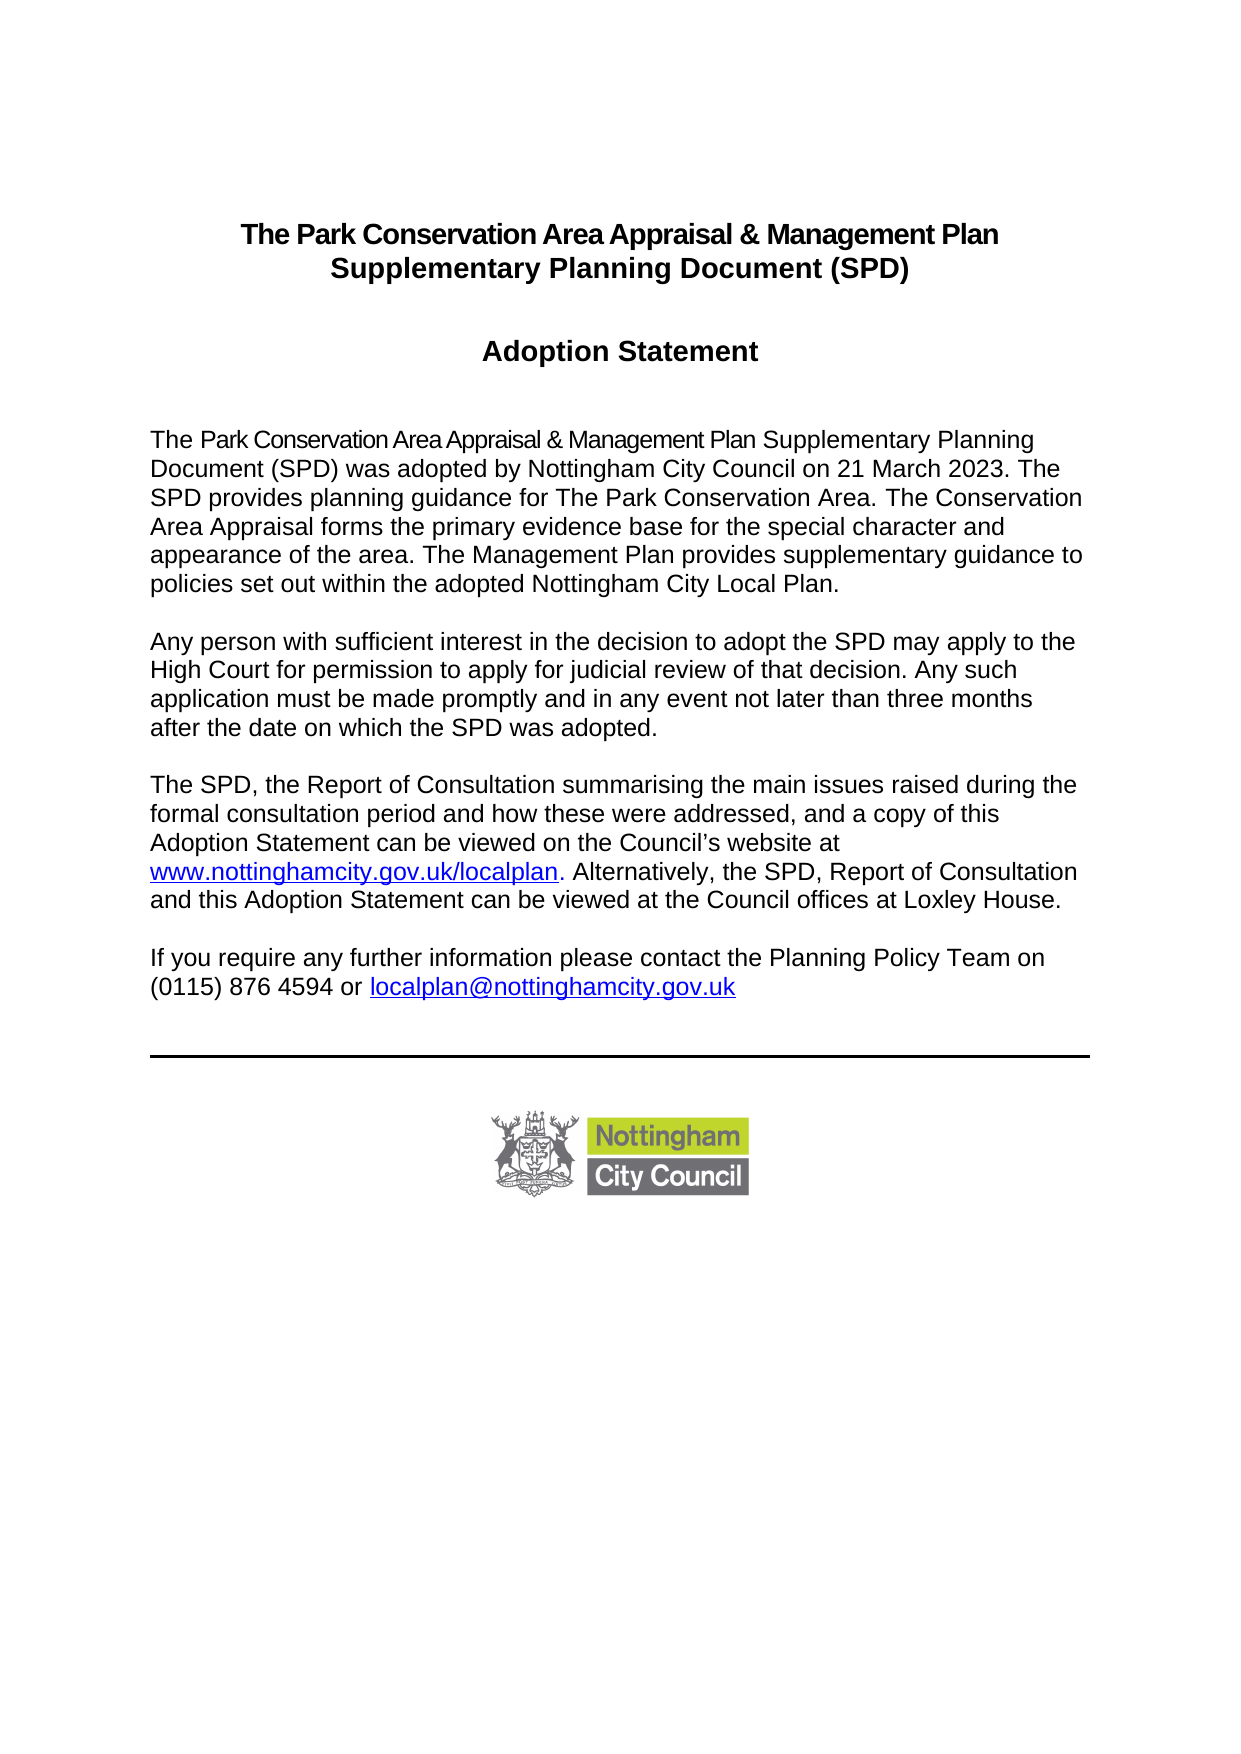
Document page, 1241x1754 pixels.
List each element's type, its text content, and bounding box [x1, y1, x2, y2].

text The Park Conservation Area Appraisal & Management Plan Supplementary Planning Document (SPD) [150, 217, 1090, 284]
picture [491, 1110, 749, 1198]
text Adoption Statement [150, 334, 1090, 368]
text The Park Conservation Area Appraisal & Management Plan Supplementary Planning Document (SPD) was adopted by Nottingham City Council on 21 March 2023. The SPD provides planning guidance for The Park Conservation Area. The Conservation Area Appraisal forms the primary evidence base for the special character and appearance of the area. The Management Plan provides supplementary guidance to policies set out within the adopted Nottingham City Local Plan. [150, 425, 1090, 598]
text If you require any further information please contact the Planning Policy Team on (0115) 876 4594 or localplan@nottinghamcity.gov.uk [150, 943, 1090, 1000]
text The SPD, the Report of Consultation summarising the main issues raised during the formal consultation period and how these were addressed, and a copy of this Adoption Statement can be viewed on the Council’s website at www.nottinghamcity.gov.uk/localplan. Alternatively, the SPD, Report of Consultation and this Adoption Statement can be viewed at the Council offices at Loxley House. [150, 770, 1090, 914]
text Any person with sufficient interest in the decision to adopt the SPD may apply to the High Court for permission to apply for judicial review of that decision. Any such application must be made promptly and in any event not later than three months after the date on which the SPD was adopted. [150, 627, 1090, 742]
